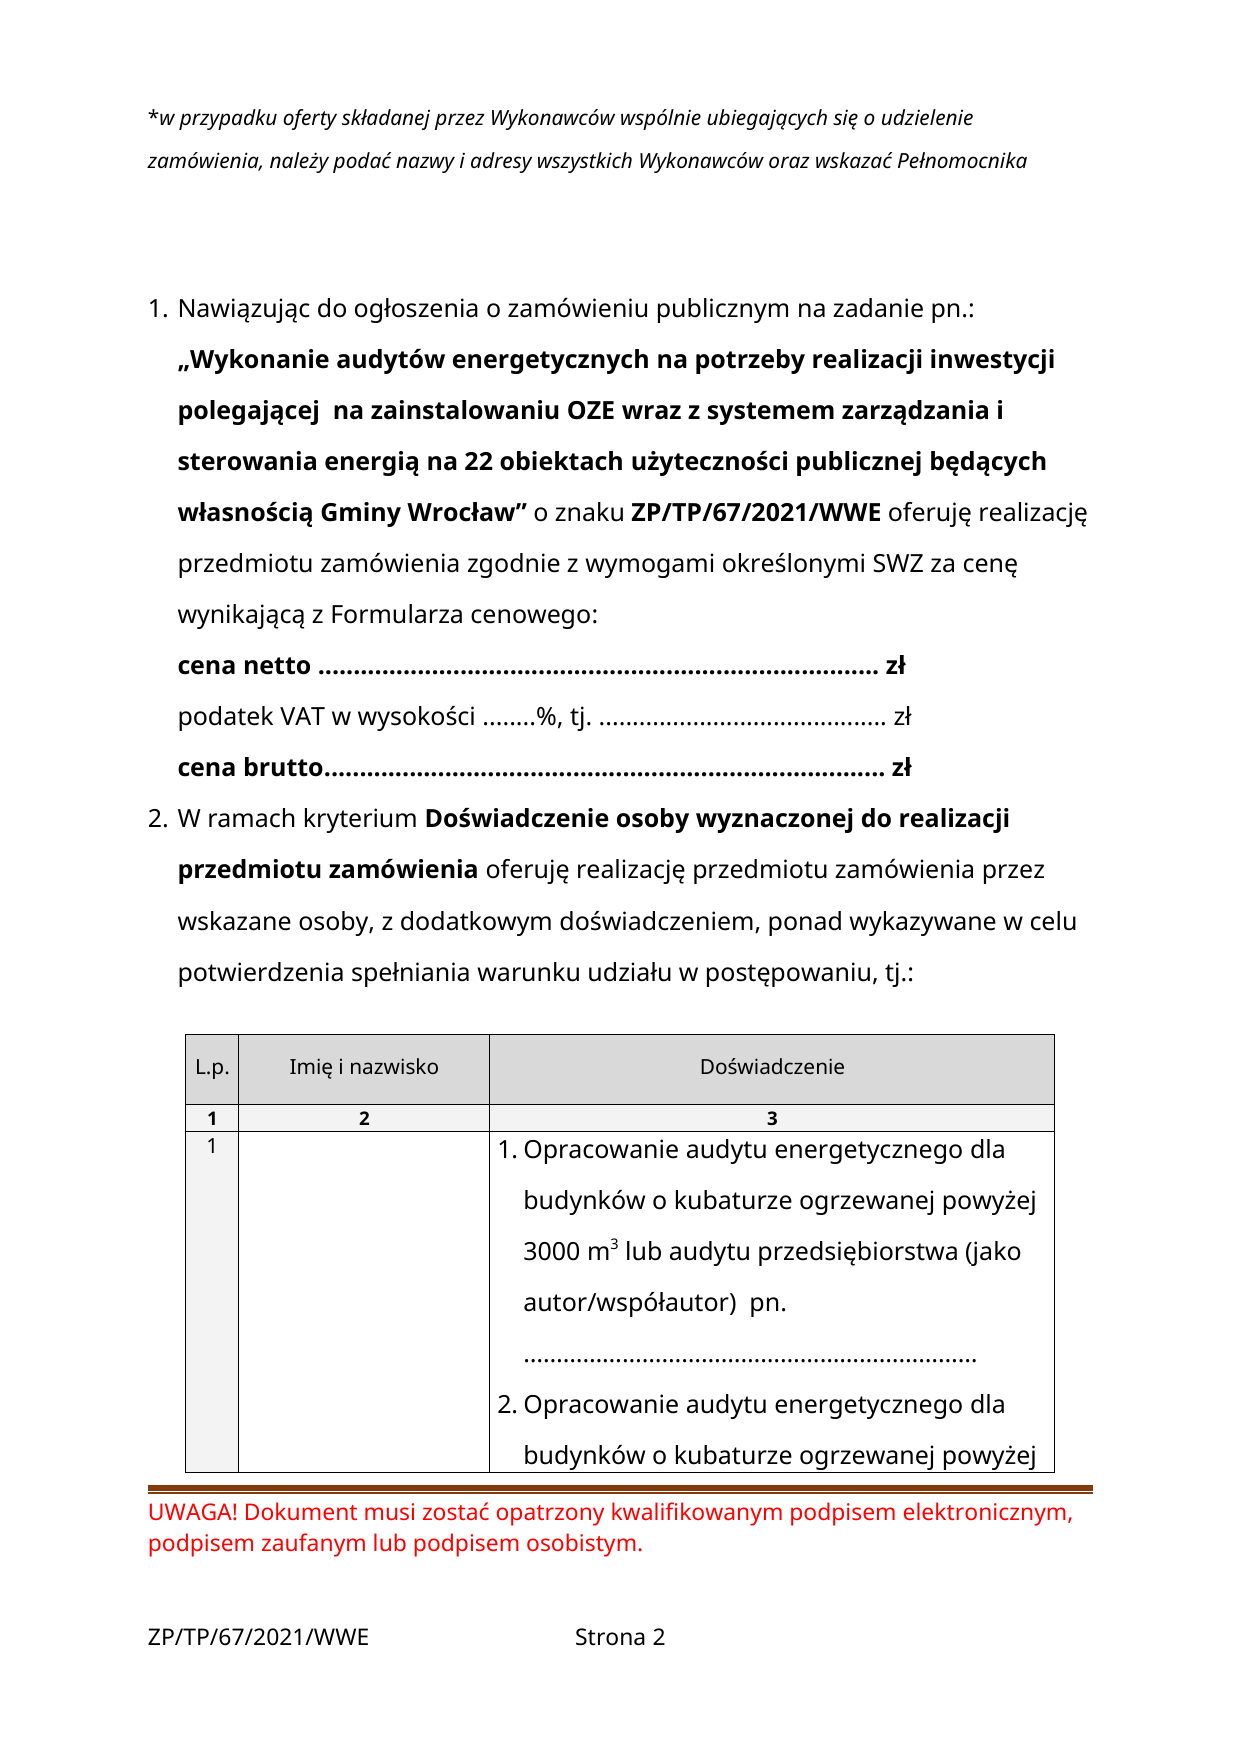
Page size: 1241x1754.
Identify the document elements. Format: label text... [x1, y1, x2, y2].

table_cell 2 [239, 1105, 489, 1131]
text *w przypadku oferty składanej przez Wykonawców wspólnie ubiegających się o udzielenie zamówienia, należy podać nazwy i adresy wszystkich Wykonawców oraz wskazać Pełnomocnika [148, 103, 1093, 174]
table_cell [490, 1132, 1054, 1472]
table_cell [239, 1132, 489, 1472]
text cena brutto............................................................................... zł [148, 750, 1093, 784]
table_cell 3 [490, 1105, 1054, 1131]
table_cell 1 [186, 1105, 238, 1131]
list W ramach kryterium Doświadczenie osoby wyznaczonej do realizacji przedmiotu zamówienia oferuję realizację przedmiotu zamówienia przez wskazane osoby, z dodatkowym doświadczeniem, ponad wykazywane w celu potwierdzenia spełniania warunku udziału w postępowaniu, tj.: [148, 801, 1093, 988]
table_cell 1 [186, 1132, 238, 1472]
table_header Imię i nazwisko [239, 1035, 489, 1104]
text cena netto ............................................................................... zł [148, 648, 1087, 682]
text podatek VAT w wysokości ........%, tj. ........................................... zł [148, 699, 1093, 733]
table_header L.p. [186, 1035, 238, 1104]
list Nawiązując do ogłoszenia o zamówieniu publicznym na zadanie pn.: „Wykonanie audytów energetycznych na potrzeby realizacji inwestycji polegającej na zainstalowaniu OZE wraz z systemem zarządzania i sterowania energią na 22 obiektach użyteczności publicznej będących własnością Gminy Wrocław” o znaku ZP/TP/67/2021/WWE oferuję realizację przedmiotu zamówienia zgodnie z wymogami określonymi SWZ za cenę wynikającą z Formularza cenowego: [148, 291, 1093, 631]
table_header Doświadczenie [490, 1035, 1054, 1104]
